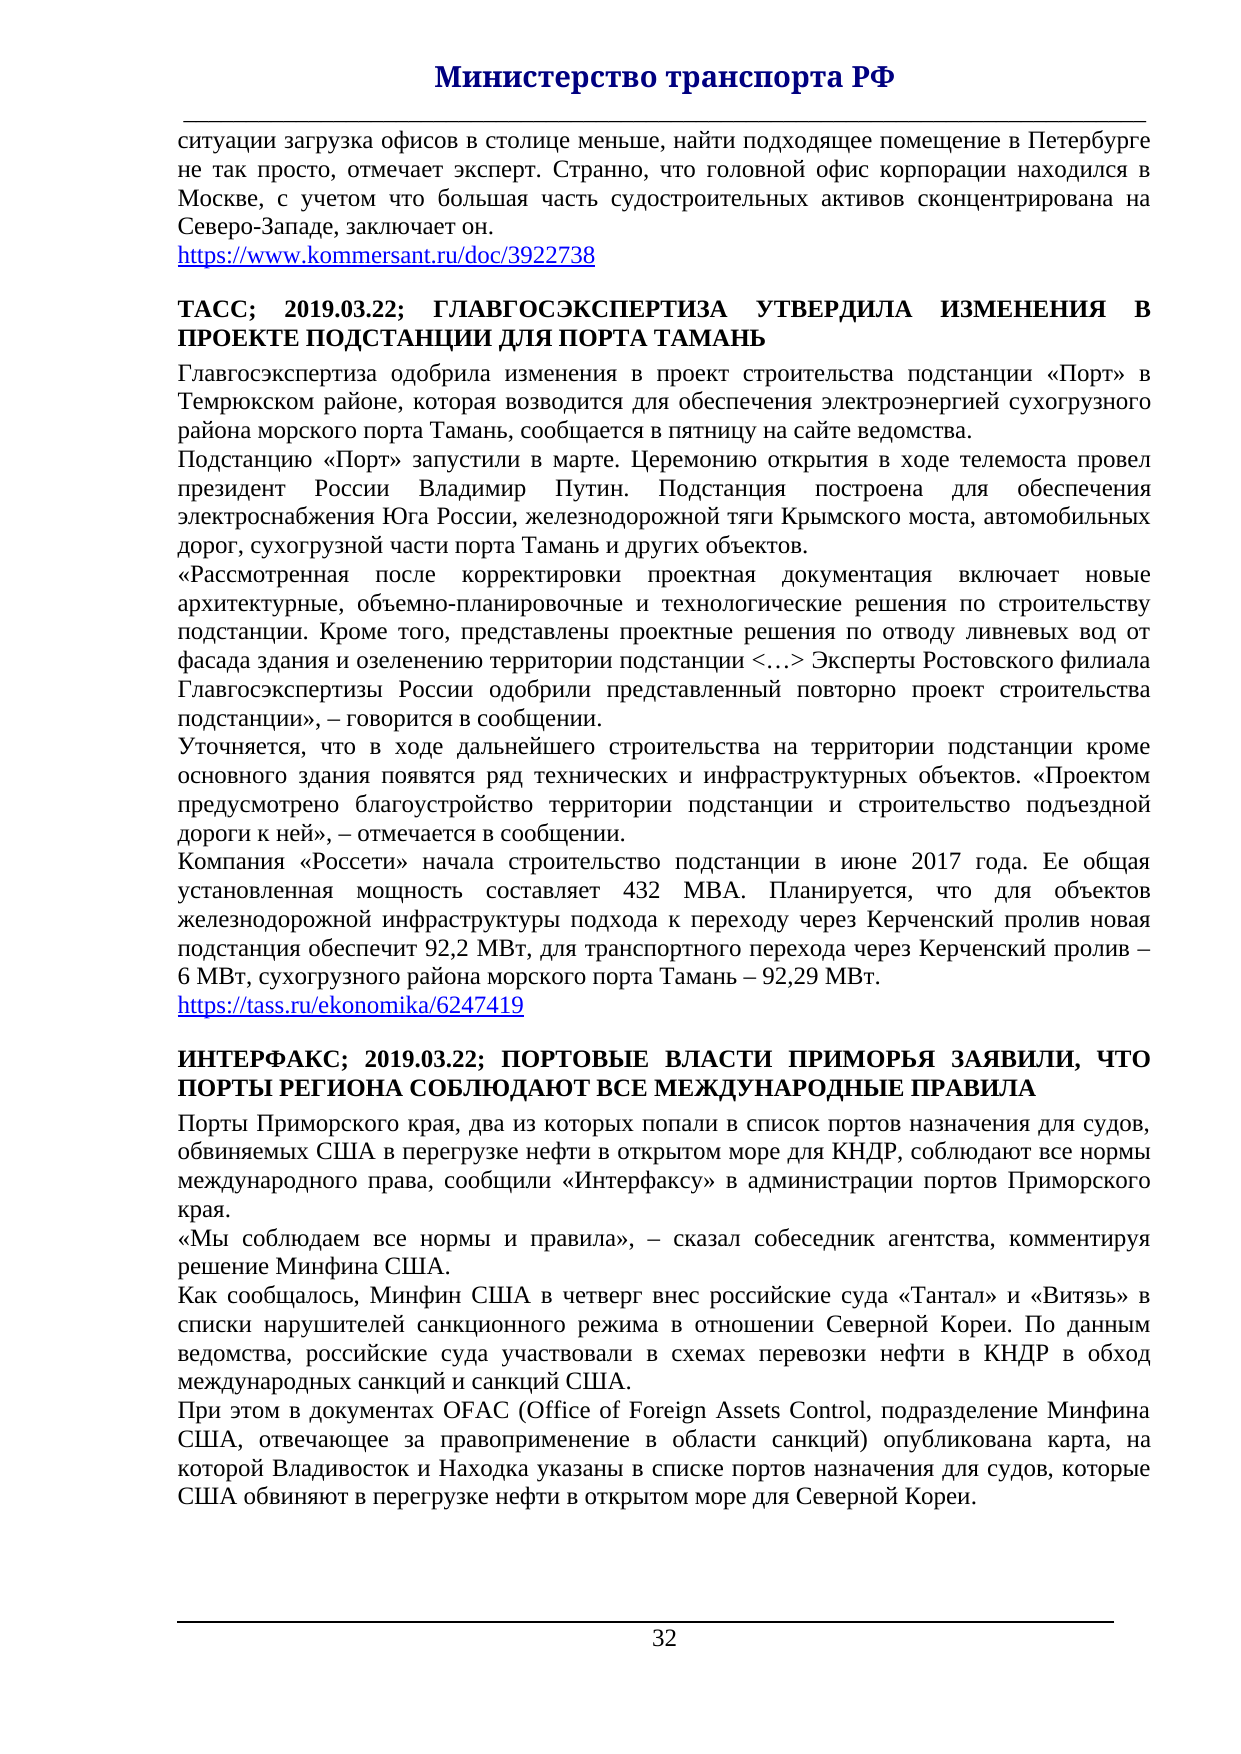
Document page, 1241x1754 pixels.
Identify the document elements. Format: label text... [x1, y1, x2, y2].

subtitle ТАСС; 2019.03.22; ГЛАВГОСЭКСПЕРТИЗА УТВЕРДИЛА ИЗМЕНЕНИЯ В ПРОЕКТЕ ПОДСТАНЦИИ ДЛЯ ПОРТА ТАМАНЬ [177, 294, 1152, 351]
text Главгосэкспертиза одобрила изменения в проект строительства подстанции «Порт» в Темрюкском районе, которая возводится для обеспечения электроэнергией сухогрузного района морского порта Тамань, сообщается в пятницу на сайте ведомства. [177, 358, 1152, 444]
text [177, 125, 1152, 240]
text «Рассмотренная после корректировки проектная документация включает новые архитектурные, объемно-планировочные и технологические решения по строительству подстанции. Кроме того, представлены проектные решения по отводу ливневых вод от фасада здания и озеленению территории подстанции <…> Эксперты Ростовского филиала Главгосэкспертизы России одобрили представленный повторно проект строительства подстанции», – говорится в сообщении. [177, 559, 1152, 731]
text Подстанцию «Порт» запустили в марте. Церемонию открытия в ходе телемоста провел президент России Владимир Путин. Подстанция построена для обеспечения электроснабжения Юга России, железнодорожной тяги Крымского моста, автомобильных дорог, сухогрузной части порта Тамань и других объектов. [177, 444, 1152, 559]
subtitle ИНТЕРФАКС; 2019.03.22; ПОРТОВЫЕ ВЛАСТИ ПРИМОРЬЯ ЗАЯВИЛИ, ЧТО ПОРТЫ РЕГИОНА СОБЛЮДАЮТ ВСЕ МЕЖДУНАРОДНЫЕ ПРАВИЛА [177, 1044, 1152, 1101]
text https://tass.ru/ekonomika/6247419 [177, 990, 1152, 1019]
text Порты Приморского края, два из которых попали в список портов назначения для судов, обвиняемых США в перегрузке нефти в открытом море для КНДР, соблюдают все нормы международного права, сообщили «Интерфаксу» в администрации портов Приморского края. [177, 1108, 1152, 1223]
text При этом в документах OFAC (Office of Foreign Assets Control, подразделение Минфина США, отвечающее за правоприменение в области санкций) опубликована карта, на которой Владивосток и Находка указаны в списке портов назначения для судов, которые США обвиняют в перегрузке нефти в открытом море для Северной Кореи. [177, 1395, 1152, 1510]
text «Мы соблюдаем все нормы и правила», – сказал собеседник агентства, комментируя решение Минфина США. [177, 1223, 1152, 1280]
text Уточняется, что в ходе дальнейшего строительства на территории подстанции кроме основного здания появятся ряд технических и инфраструктурных объектов. «Проектом предусмотрено благоустройство территории подстанции и строительство подъездной дороги к ней», – отмечается в сообщении. [177, 731, 1152, 846]
text Как сообщалось, Минфин США в четверг внес российские суда «Тантал» и «Витязь» в списки нарушителей санкционного режима в отношении Северной Кореи. По данным ведомства, российские суда участвовали в схемах перевозки нефти в КНДР в обход международных санкций и санкций США. [177, 1280, 1152, 1395]
text https://www.kommersant.ru/doc/3922738 [177, 240, 1152, 269]
text Компания «Россети» начала строительство подстанции в июне 2017 года. Ее общая установленная мощность составляет 432 МВА. Планируется, что для объектов железнодорожной инфраструктуры подхода к переходу через Керченский пролив новая подстанция обеспечит 92,2 МВт, для транспортного перехода через Керченский пролив – 6 МВт, сухогрузного района морского порта Тамань – 92,29 МВт. [177, 846, 1152, 990]
